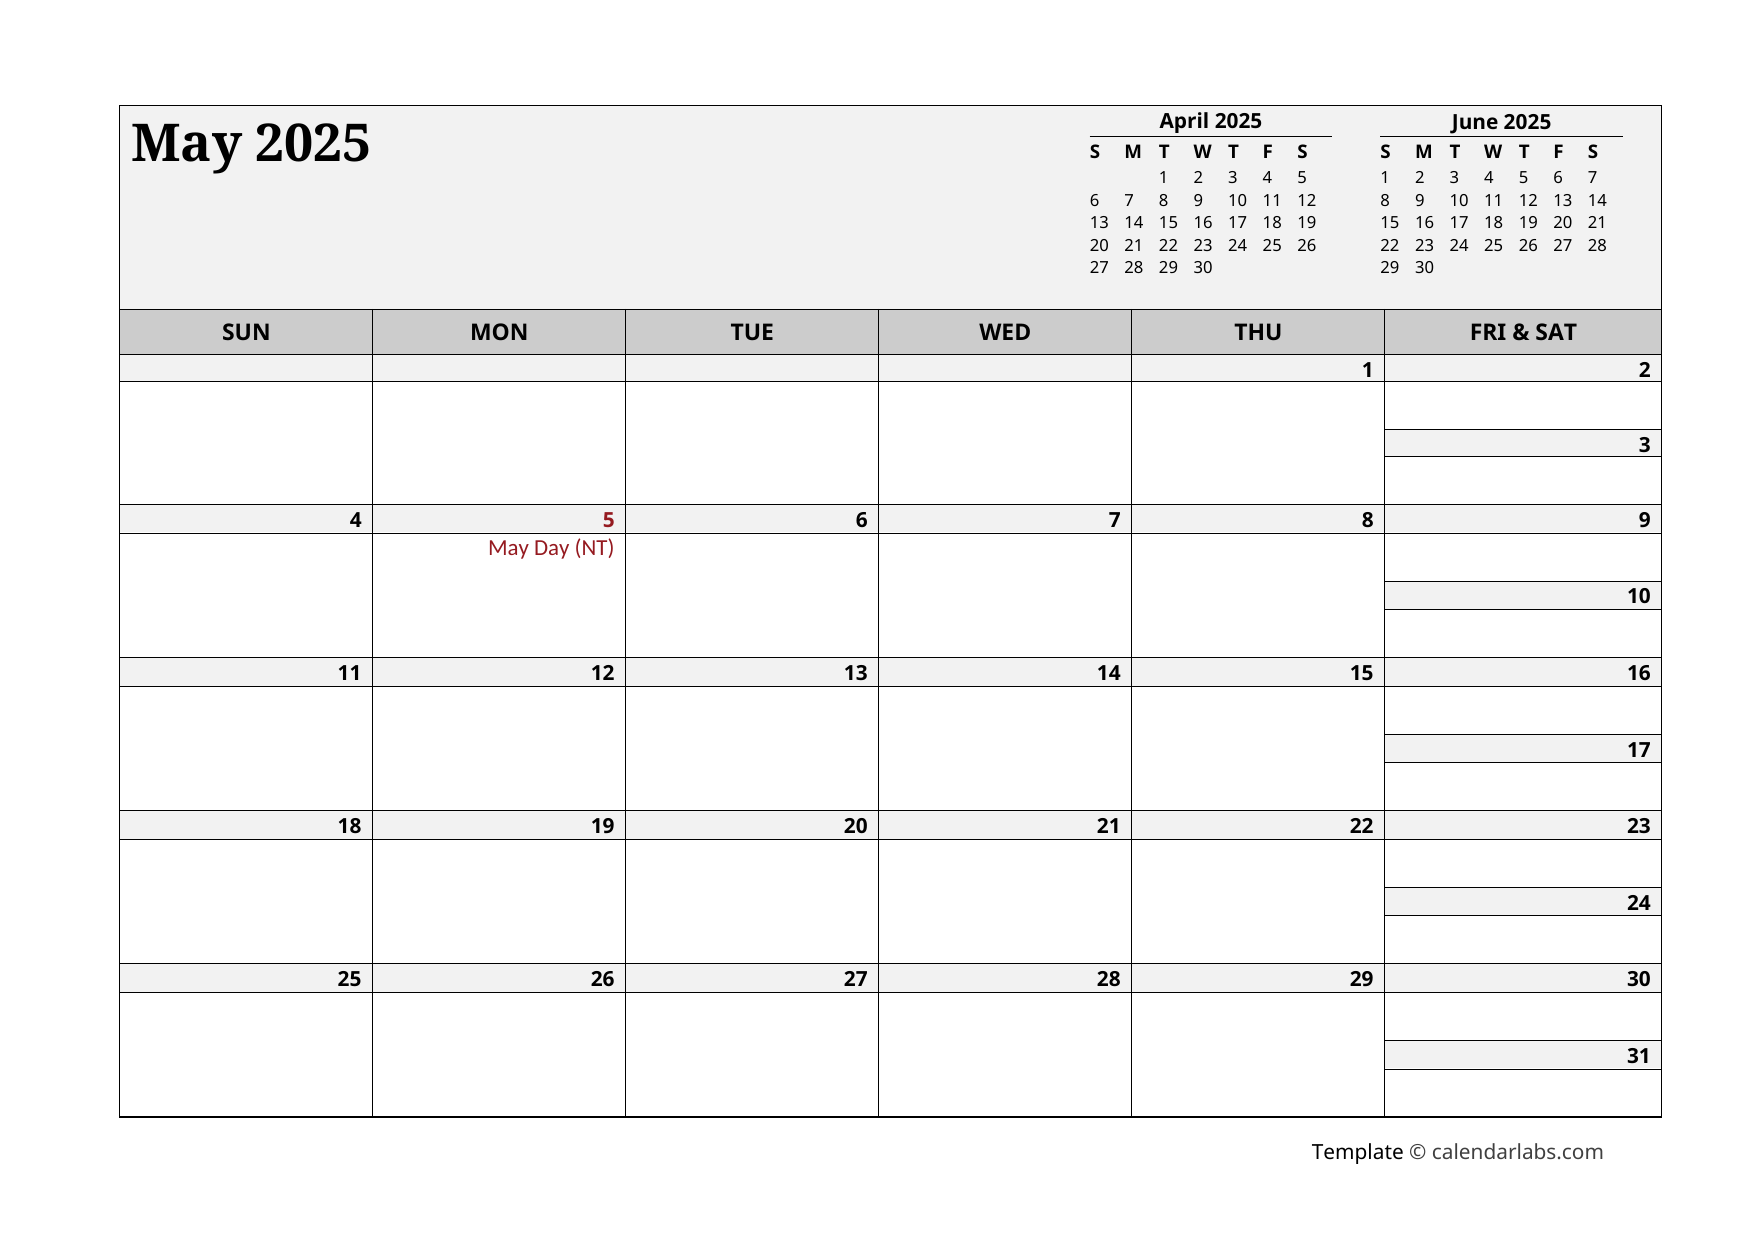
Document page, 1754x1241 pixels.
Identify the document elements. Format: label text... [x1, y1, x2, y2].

table_cell [120, 687, 372, 810]
table_cell 4 [120, 505, 372, 532]
table_cell [1385, 916, 1661, 963]
table_cell 24 [1385, 888, 1661, 915]
table_cell [1385, 993, 1661, 1040]
table_header [1034, 106, 1343, 309]
table_cell [1132, 840, 1384, 963]
table_cell 22 [1132, 811, 1384, 839]
table_cell [626, 534, 878, 657]
table_cell 2 [1385, 355, 1661, 381]
table_cell [1385, 457, 1661, 504]
table_cell [626, 840, 878, 963]
table_cell [879, 993, 1131, 1116]
table_cell 13 [626, 658, 878, 686]
table_cell [626, 687, 878, 810]
table_cell [1385, 687, 1661, 734]
table_cell FRI & SAT [1385, 310, 1661, 354]
table_header [1343, 106, 1634, 309]
table_cell 5 [373, 505, 625, 532]
table_cell 7 [879, 505, 1131, 532]
table_cell [1385, 534, 1661, 581]
table_cell [373, 382, 625, 504]
table_cell [373, 840, 625, 963]
table_cell [373, 355, 625, 381]
table_cell 18 [120, 811, 372, 839]
table_cell 27 [626, 964, 878, 992]
table_cell [626, 355, 878, 381]
table_cell SUN [120, 310, 372, 354]
table_cell May Day (NT) [373, 534, 625, 657]
table_cell [1132, 993, 1384, 1116]
table_cell [120, 355, 372, 381]
table_cell TUE [626, 310, 878, 354]
table_header May 2025 [120, 106, 1034, 309]
table_cell [879, 840, 1131, 963]
table_cell 19 [373, 811, 625, 839]
table_cell 9 [1385, 505, 1661, 532]
table_cell 15 [1132, 658, 1384, 686]
table_cell 1 [1132, 355, 1384, 381]
table_cell 28 [879, 964, 1131, 992]
table_cell [1132, 534, 1384, 657]
table_cell 12 [373, 658, 625, 686]
table_cell [1132, 687, 1384, 810]
table_cell 3 [1385, 430, 1661, 456]
table_cell [879, 355, 1131, 381]
table_cell [879, 687, 1131, 810]
table_cell [120, 993, 372, 1116]
table_cell 20 [626, 811, 878, 839]
table_cell 29 [1132, 964, 1384, 992]
table_cell [1385, 1070, 1661, 1116]
table_cell MON [373, 310, 625, 354]
table_cell 21 [879, 811, 1131, 839]
table_cell [1385, 763, 1661, 810]
table_cell 11 [120, 658, 372, 686]
table_cell 31 [1385, 1041, 1661, 1068]
table_cell [373, 687, 625, 810]
table_cell 16 [1385, 658, 1661, 686]
table_cell [120, 840, 372, 963]
table_cell [373, 993, 625, 1116]
table_cell [1132, 382, 1384, 504]
table_cell 23 [1385, 811, 1661, 839]
table_cell [626, 993, 878, 1116]
table_cell 30 [1385, 964, 1661, 992]
table_cell 25 [120, 964, 372, 992]
table_cell [879, 382, 1131, 504]
table_cell 10 [1385, 582, 1661, 609]
table_cell [626, 382, 878, 504]
table_cell 17 [1385, 735, 1661, 762]
table_cell [879, 534, 1131, 657]
table_cell WED [879, 310, 1131, 354]
table_cell [1385, 610, 1661, 657]
table_cell [1385, 382, 1661, 429]
table_cell 14 [879, 658, 1131, 686]
table_header [1634, 106, 1661, 309]
table_cell [1385, 840, 1661, 887]
table_cell 26 [373, 964, 625, 992]
table_cell [120, 534, 372, 657]
table_cell THU [1132, 310, 1384, 354]
table_cell 6 [626, 505, 878, 532]
table_cell 8 [1132, 505, 1384, 532]
table_cell [120, 382, 372, 504]
